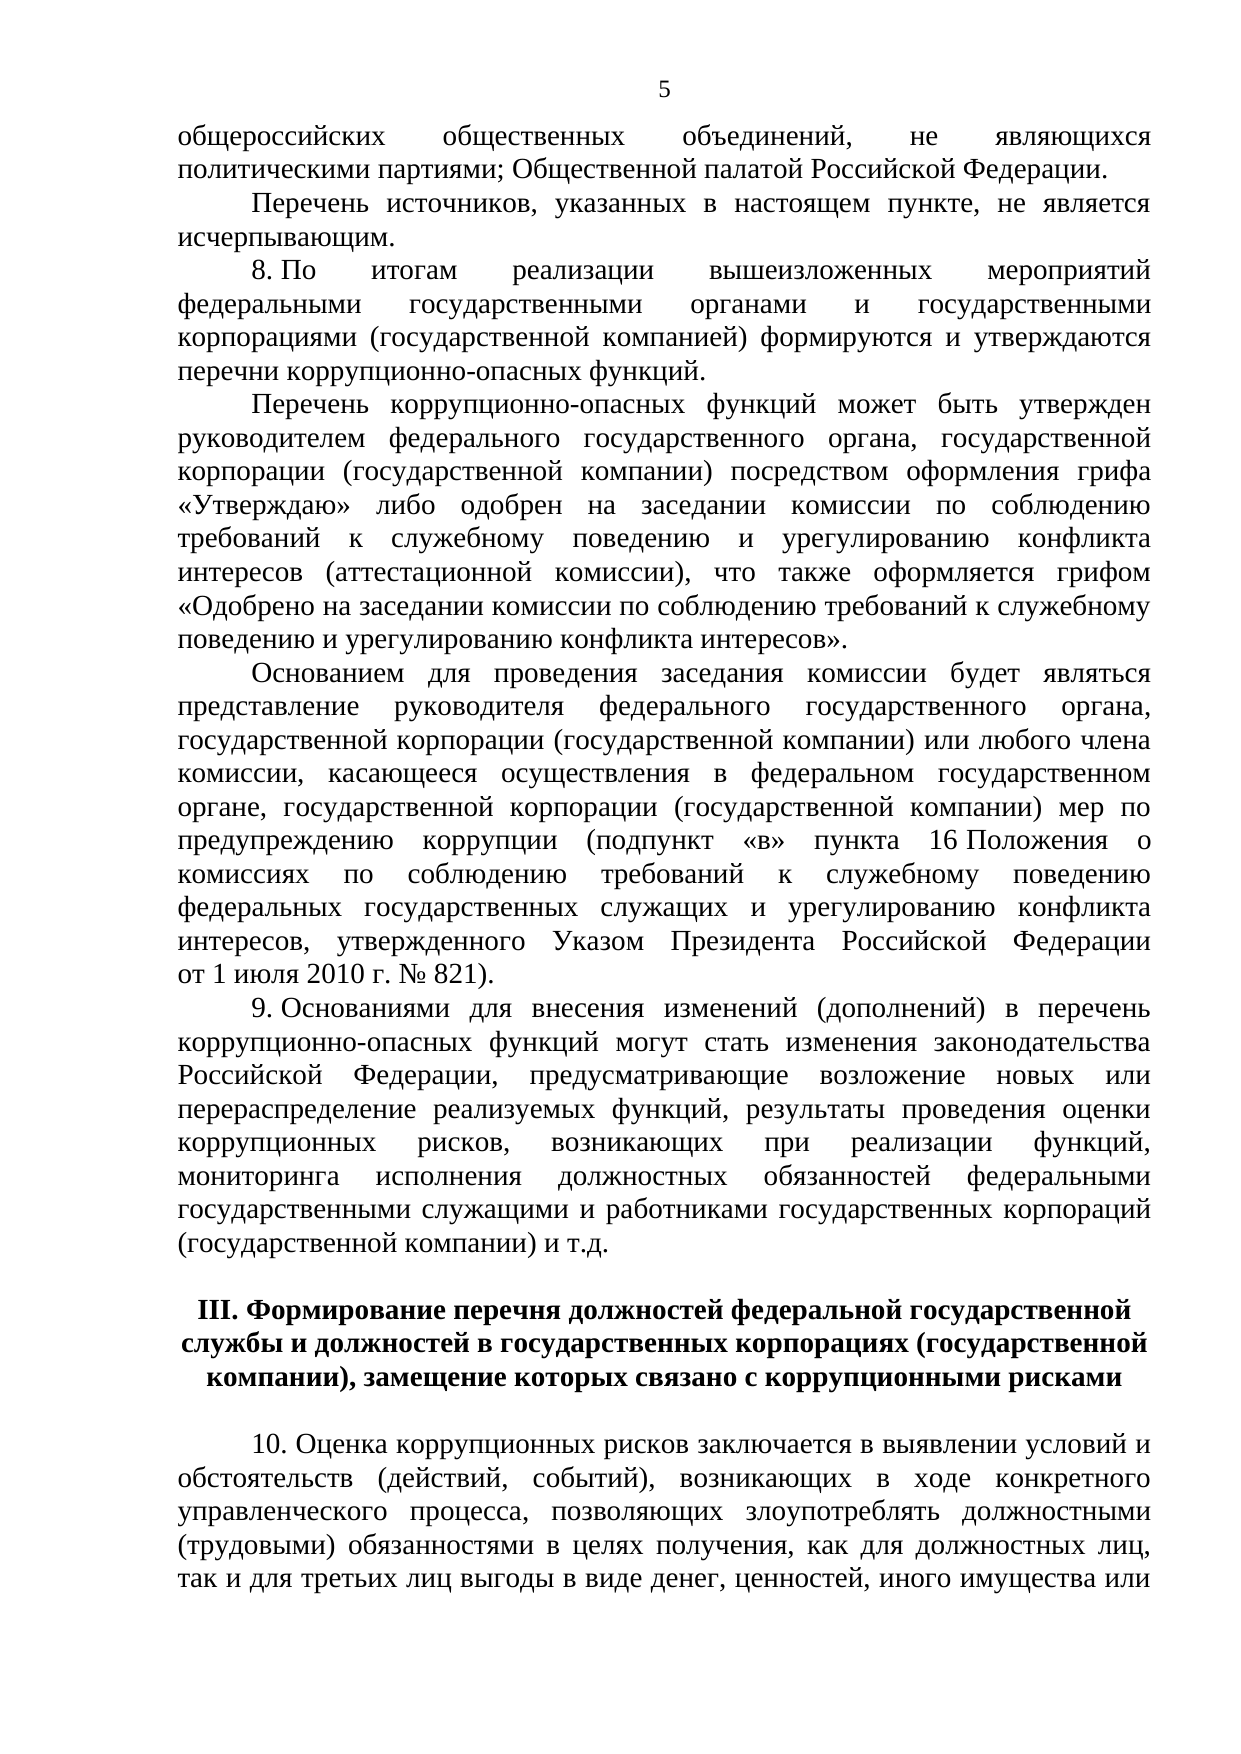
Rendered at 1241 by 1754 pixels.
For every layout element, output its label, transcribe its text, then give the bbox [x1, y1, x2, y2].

list По итогам реализации вышеизложенных мероприятий федеральными государственными органами и государственными корпорациями (государственной компанией) формируются и утверждаются перечни коррупционно-опасных функций. [177, 252, 1152, 386]
list Основаниями для внесения изменений (дополнений) в перечень коррупционно-опасных функций могут стать изменения законодательства Российской Федерации, предусматривающие возложение новых или перераспределение реализуемых функций, результаты проведения оценки коррупционных рисков, возникающих при реализации функций, мониторинга исполнения должностных обязанностей федеральными государственными служащими и работниками государственных корпораций (государственной компании) и т.д. [177, 990, 1152, 1258]
text III. Формирование перечня должностей федеральной государственной службы и должностей в государственных корпорациях (государственной компании), замещение которых связано с коррупционными рисками [177, 1292, 1152, 1393]
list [177, 1426, 1152, 1594]
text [177, 118, 1152, 185]
text Основанием для проведения заседания комиссии будет являться представление руководителя федерального государственного органа, государственной корпорации (государственной компании) или любого члена комиссии, касающееся осуществления в федеральном государственном органе, государственной корпорации (государственной компании) мер по предупреждению коррупции (подпункт «в» пункта 16 Положения о комиссиях по соблюдению требований к служебному поведению федеральных государственных служащих и урегулированию конфликта интересов, утвержденного Указом Президента Российской Федерации от 1 июля 2010 г. № 821). [177, 655, 1152, 990]
text Перечень коррупционно-опасных функций может быть утвержден руководителем федерального государственного органа, государственной корпорации (государственной компании) посредством оформления грифа «Утверждаю» либо одобрен на заседании комиссии по соблюдению требований к служебному поведению и урегулированию конфликта интересов (аттестационной комиссии), что также оформляется грифом «Одобрено на заседании комиссии по соблюдению требований к служебному поведению и урегулированию конфликта интересов». [177, 386, 1152, 655]
text Перечень источников, указанных в настоящем пункте, не является исчерпывающим. [177, 185, 1152, 252]
